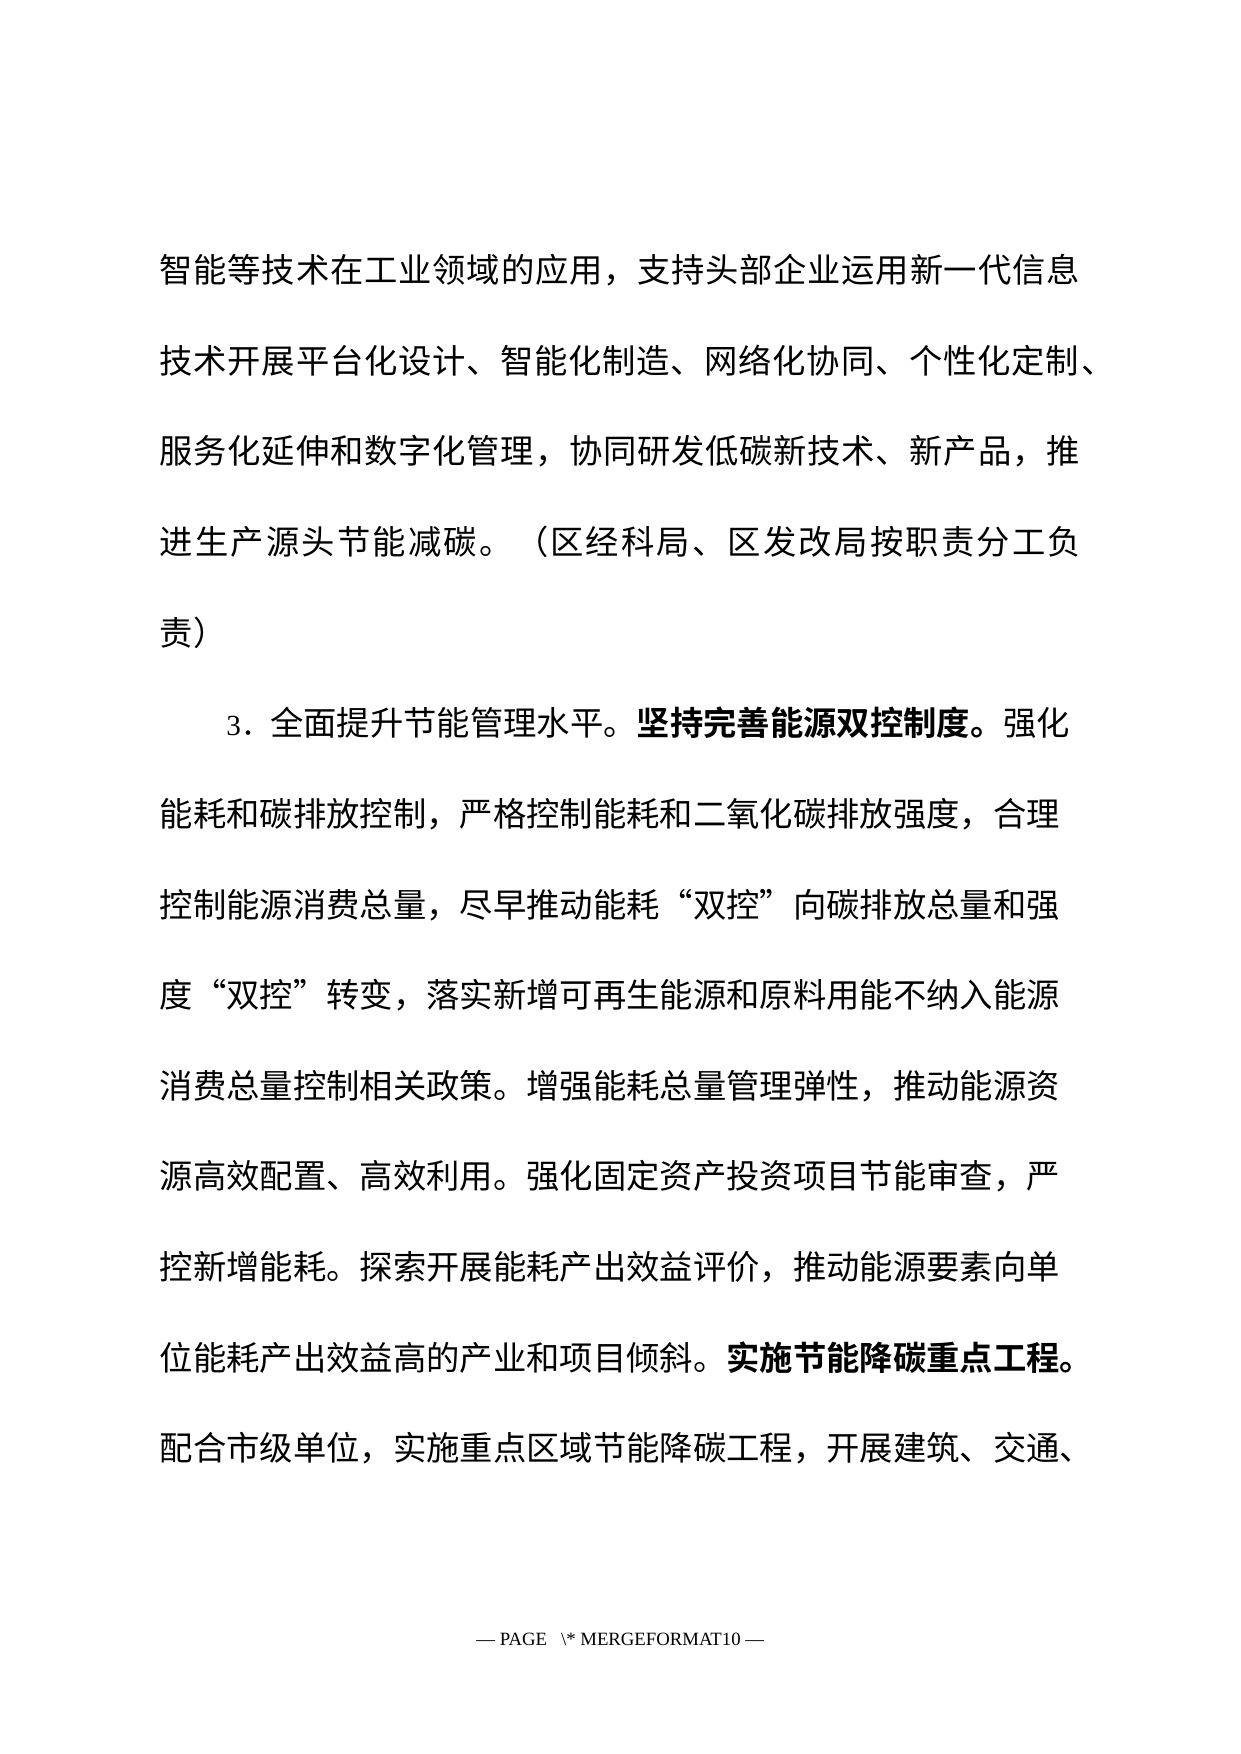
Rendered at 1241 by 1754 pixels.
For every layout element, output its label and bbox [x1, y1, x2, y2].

list [159, 676, 1081, 1492]
list [159, 223, 1081, 676]
